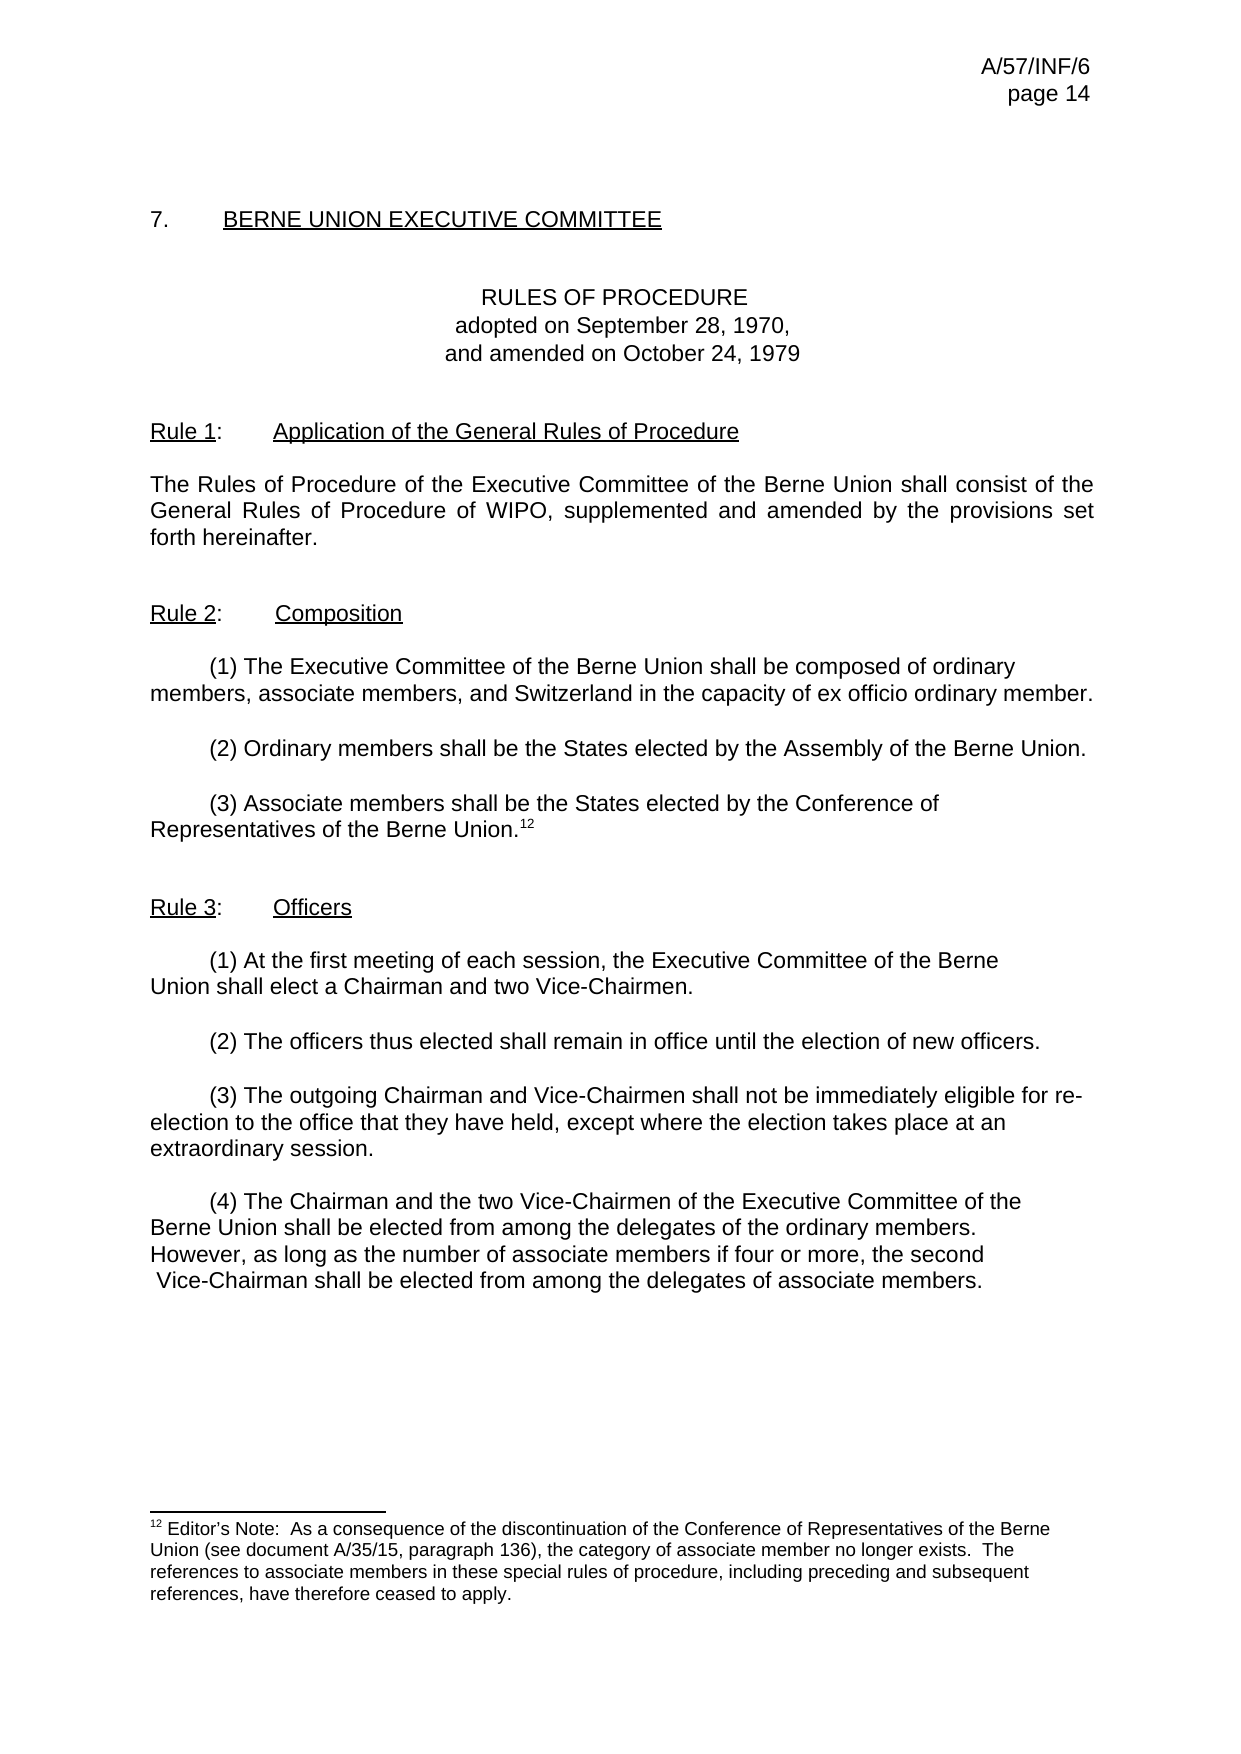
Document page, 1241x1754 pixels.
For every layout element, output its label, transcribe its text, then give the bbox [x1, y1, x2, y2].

text Rule 3: Officers [150, 893, 1092, 920]
text RULES OF PROCEDURE [456, 284, 773, 310]
text and amended on October 24, 1979 [149, 339, 1095, 366]
text (3) The outgoing Chairman and Vice-Chairmen shall not be immediately eligible for re-election to the office that they have held, except where the election takes place at an extraordinary session. [150, 1082, 1095, 1161]
text (2) The officers thus elected shall remain in office until the election of new officers. [163, 1028, 1073, 1054]
text The Rules of Procedure of the Executive Committee of the Berne Union shall consist of the General Rules of Procedure of WIPO, supplemented and amended by the provisions set forth hereinafter. [150, 471, 1095, 550]
text adopted on September 28, 1970, [150, 312, 1095, 338]
text (1) At the first meeting of each session, the Executive Committee of the Berne Union shall elect a Chairman and two Vice-Chairmen. [150, 947, 1032, 999]
text Rule 2: Composition [150, 599, 1092, 626]
text (4) The Chairman and the two Vice-Chairmen of the Executive Committee of the Berne Union shall be elected from among the delegates of the ordinary members. However, as long as the number of associate members if four or more, the second [150, 1188, 1073, 1267]
text 7. BERNE UNION EXECUTIVE COMMITTEE [150, 206, 1092, 232]
text (3) Associate members shall be the States elected by the Conference of Representatives of the Berne Union. [150, 789, 1092, 842]
text (2) Ordinary members shall be the States elected by the Assembly of the Berne Union. [150, 735, 1092, 761]
text Vice-Chairman shall be elected from among the delegates of associate members. [150, 1267, 1073, 1293]
text Rule 1: Application of the General Rules of Procedure [150, 418, 1092, 444]
text (1) The Executive Committee of the Berne Union shall be composed of ordinary members, associate members, and Switzerland in the capacity of ex officio ordinary member. [150, 653, 1095, 706]
